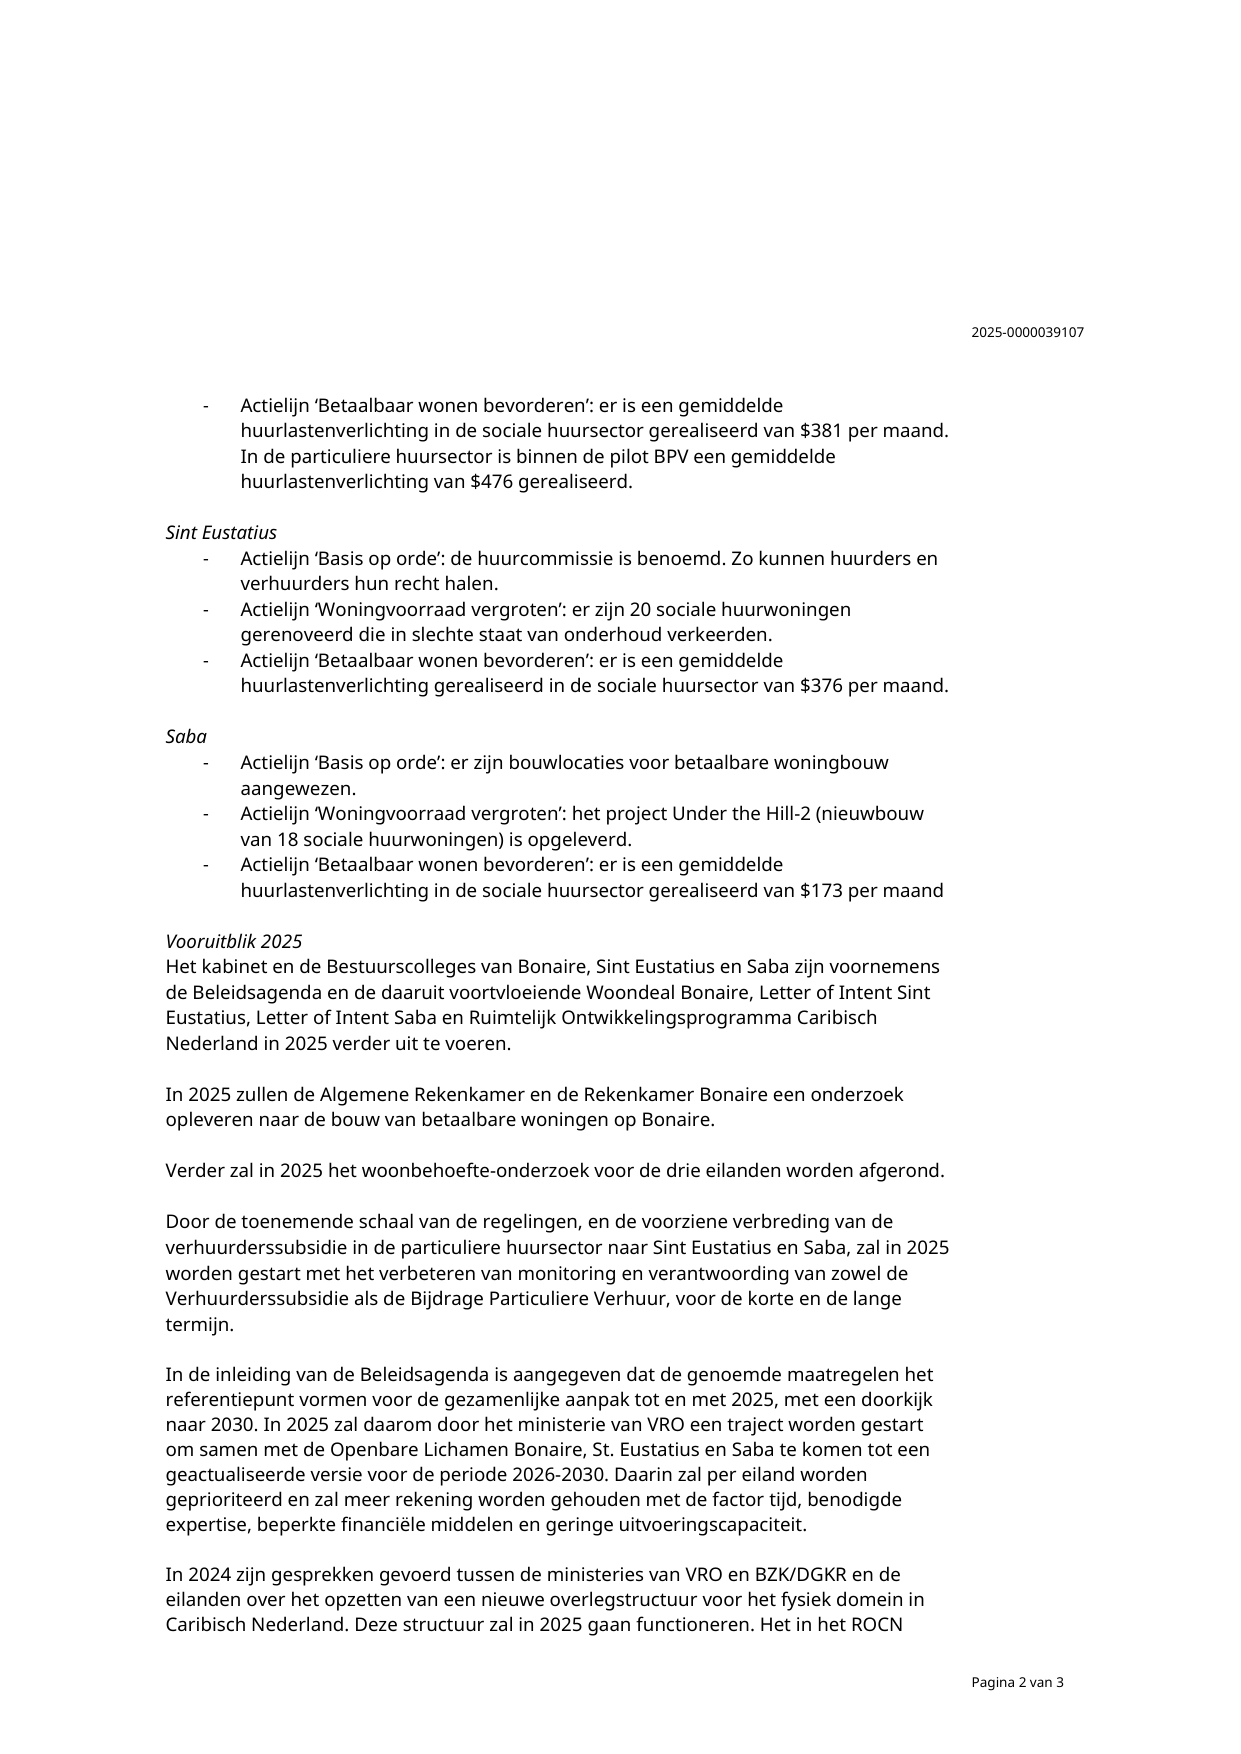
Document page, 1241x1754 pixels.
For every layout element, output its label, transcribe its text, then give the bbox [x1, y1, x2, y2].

text Sint Eustatius [165, 520, 951, 545]
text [165, 1561, 951, 1636]
list Actielijn ‘Betaalbaar wonen bevorderen’: er is een gemiddelde huurlastenverlichting in de sociale huursector gerealiseerd van $173 per maand [203, 851, 951, 902]
text In 2025 zullen de Algemene Rekenkamer en de Rekenkamer Bonaire een onderzoek opleveren naar de bouw van betaalbare woningen op Bonaire. [165, 1081, 951, 1132]
list Actielijn ‘Woningvoorraad vergroten’: er zijn 20 sociale huurwoningen gerenoveerd die in slechte staat van onderhoud verkeerden. [203, 596, 951, 647]
text Verder zal in 2025 het woonbehoefte-onderzoek voor de drie eilanden worden afgerond. [165, 1158, 951, 1183]
list Actielijn ‘Betaalbaar wonen bevorderen’: er is een gemiddelde huurlastenverlichting in de sociale huursector gerealiseerd van $381 per maand. In de particuliere huursector is binnen de pilot BPV een gemiddelde huurlastenverlichting van $476 gerealiseerd. [203, 392, 951, 494]
list Actielijn ‘Betaalbaar wonen bevorderen’: er is een gemiddelde huurlastenverlichting gerealiseerd in de sociale huursector van $376 per maand. [203, 647, 951, 698]
text Saba [165, 724, 951, 749]
text Door de toenemende schaal van de regelingen, en de voorziene verbreding van de verhuurderssubsidie in de particuliere huursector naar Sint Eustatius en Saba, zal in 2025 worden gestart met het verbeteren van monitoring en verantwoording van zowel de Verhuurderssubsidie als de Bijdrage Particuliere Verhuur, voor de korte en de lange termijn. [165, 1209, 951, 1336]
list Actielijn ‘Woningvoorraad vergroten’: het project Under the Hill-2 (nieuwbouw van 18 sociale huurwoningen) is opgeleverd. [203, 800, 951, 851]
text In de inleiding van de Beleidsagenda is aangegeven dat de genoemde maatregelen het referentiepunt vormen voor de gezamenlijke aanpak tot en met 2025, met een doorkijk naar 2030. In 2025 zal daarom door het ministerie van VRO een traject worden gestart om samen met de Openbare Lichamen Bonaire, St. Eustatius en Saba te komen tot een geactualiseerde versie voor de periode 2026-2030. Daarin zal per eiland worden geprioriteerd en zal meer rekening worden gehouden met de factor tijd, benodigde expertise, beperkte financiële middelen en geringe uitvoeringscapaciteit. [165, 1361, 951, 1536]
text Het kabinet en de Bestuurscolleges van Bonaire, Sint Eustatius en Saba zijn voornemens de Beleidsagenda en de daaruit voortvloeiende Woondeal Bonaire, Letter of Intent Sint Eustatius, Letter of Intent Saba en Ruimtelijk Ontwikkelingsprogramma Caribisch Nederland in 2025 verder uit te voeren. [165, 953, 951, 1056]
text Vooruitblik 2025 [165, 928, 951, 953]
list Actielijn ‘Basis op orde’: de huurcommissie is benoemd. Zo kunnen huurders en verhuurders hun recht halen. [203, 545, 951, 596]
list Actielijn ‘Basis op orde’: er zijn bouwlocaties voor betaalbare woningbouw aangewezen. [203, 749, 951, 800]
